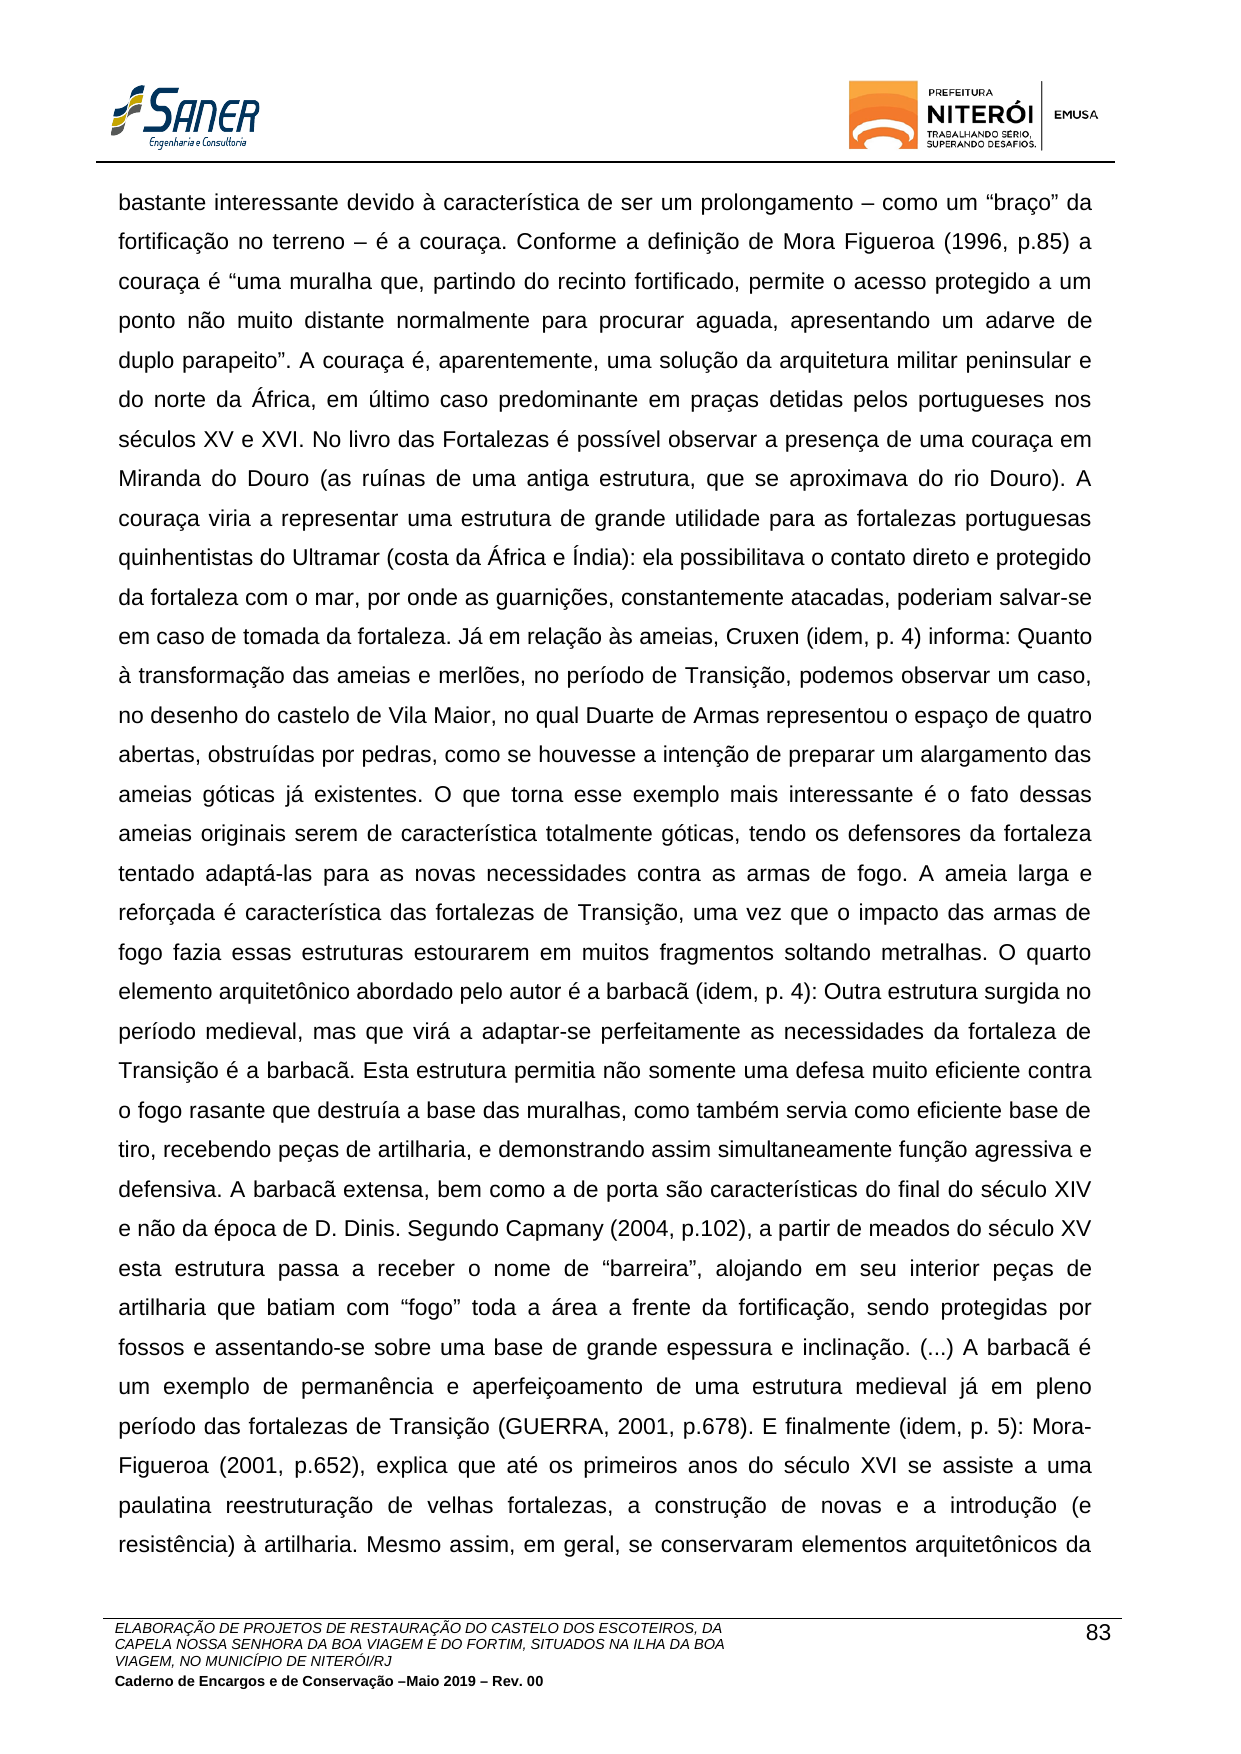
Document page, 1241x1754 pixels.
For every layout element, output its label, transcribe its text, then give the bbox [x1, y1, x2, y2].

picture [111, 85, 260, 150]
